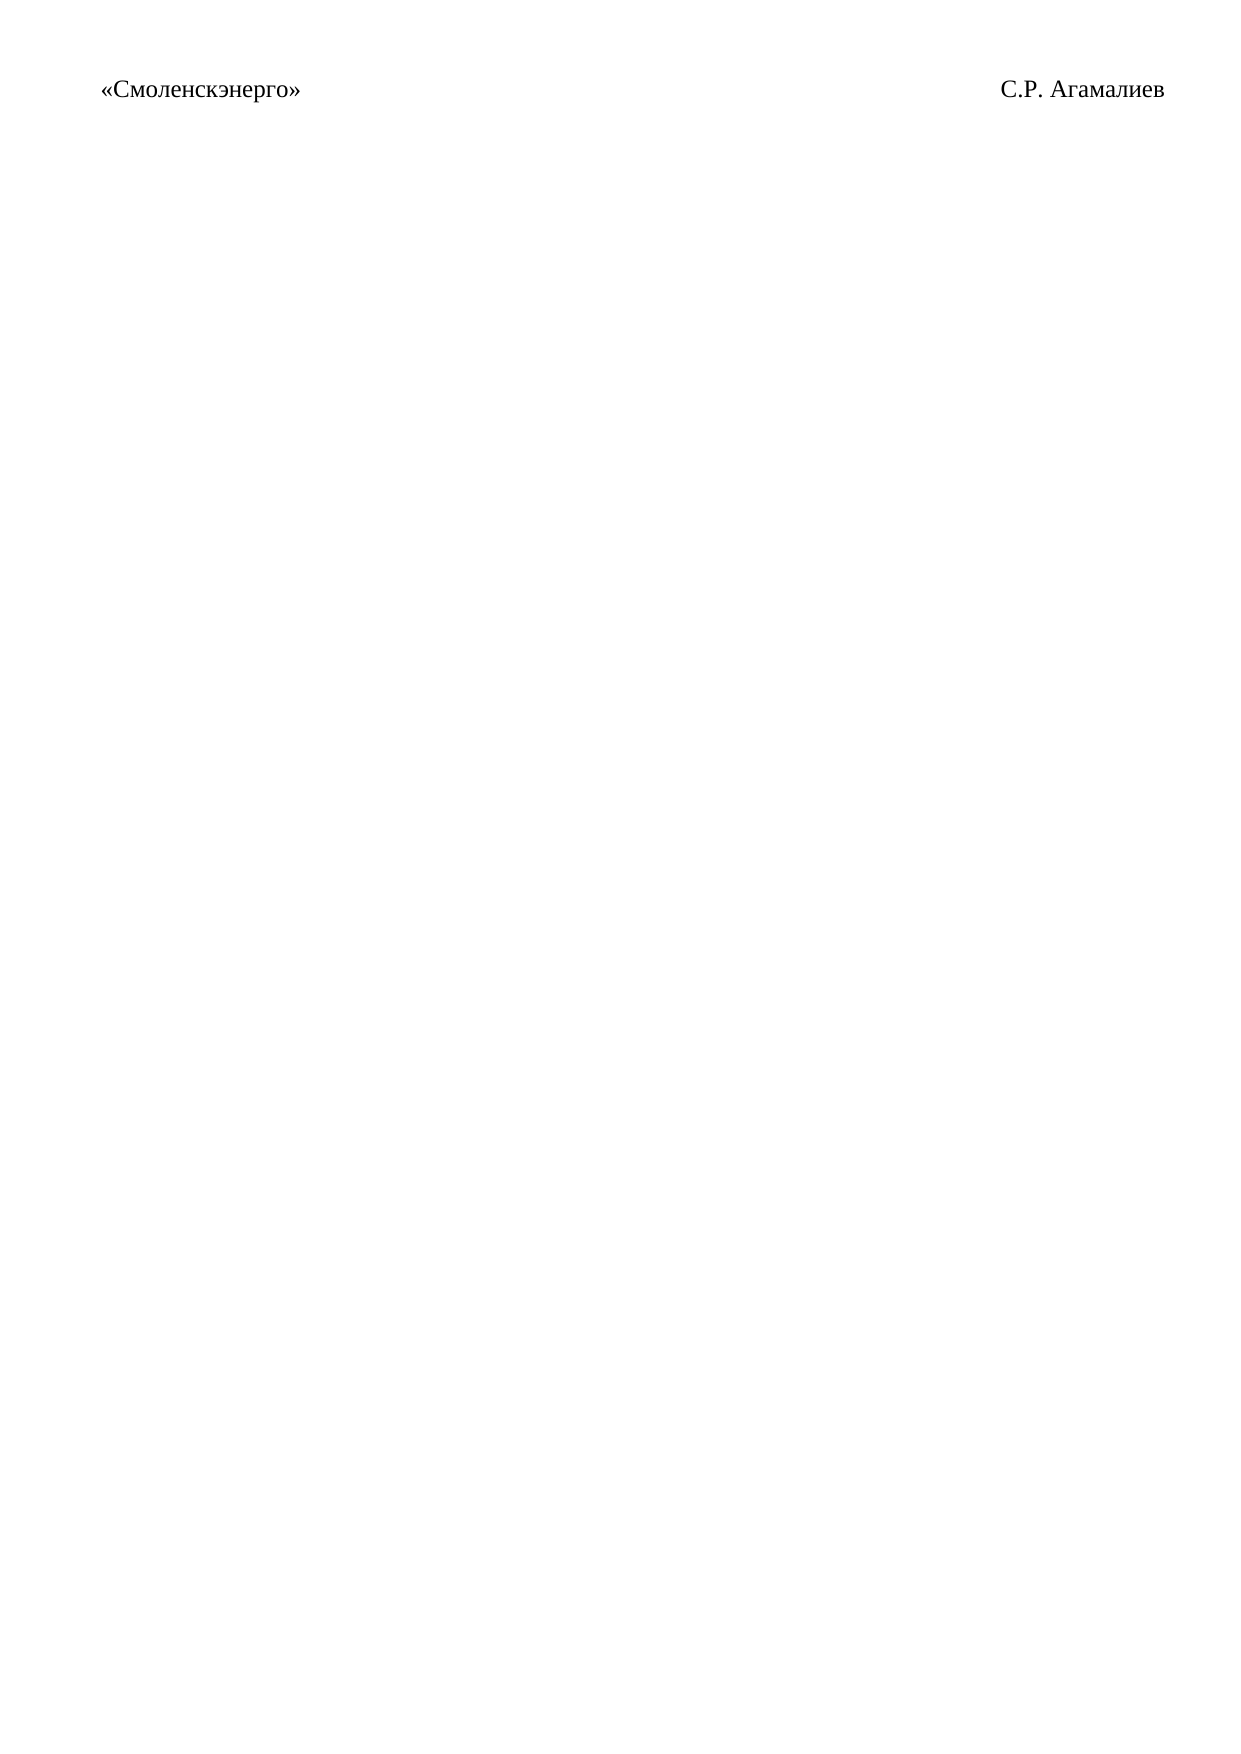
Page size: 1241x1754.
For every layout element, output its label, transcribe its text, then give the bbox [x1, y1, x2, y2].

text «Смоленскэнерго» С.Р. Агамалиев [100, 74, 1181, 103]
